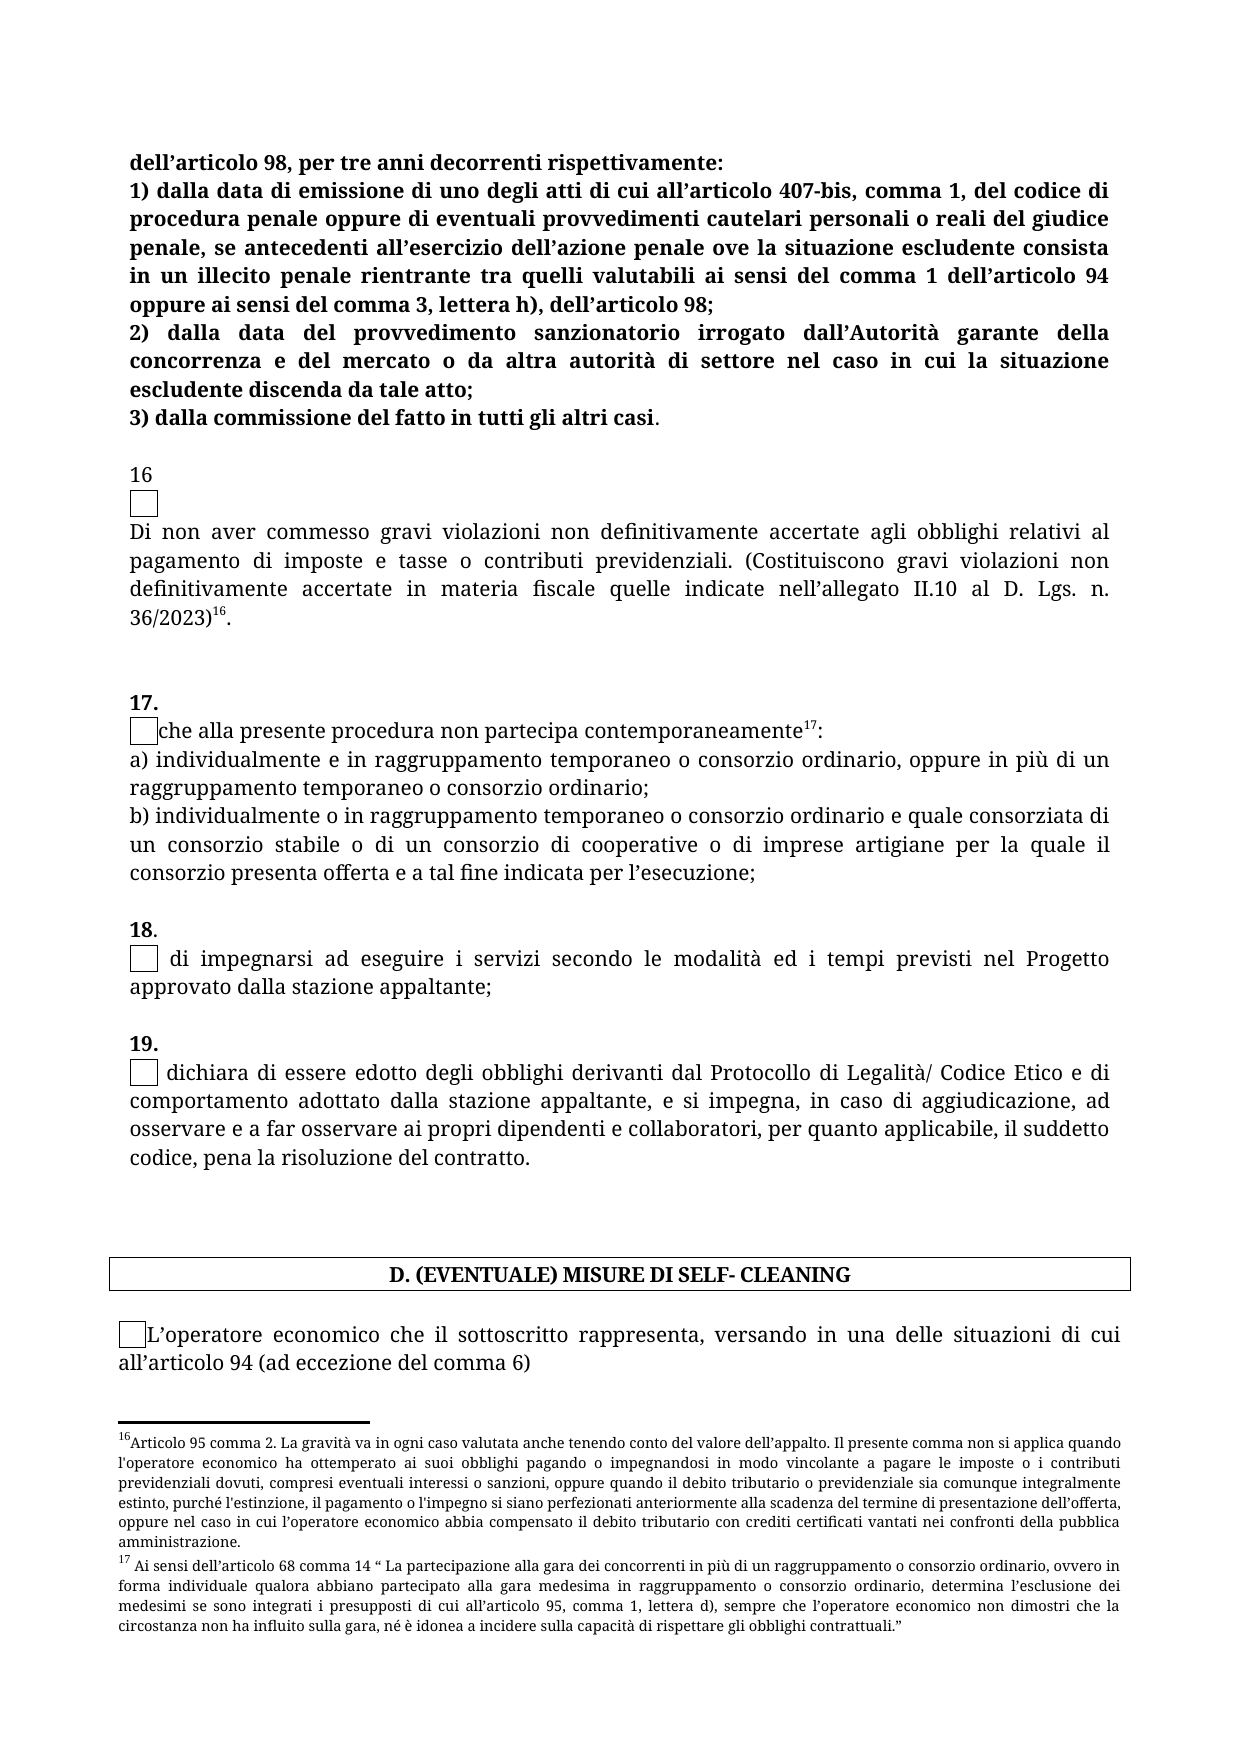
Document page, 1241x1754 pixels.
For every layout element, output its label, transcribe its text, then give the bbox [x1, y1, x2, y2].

text D. (EVENTUALE) MISURE DI SELF- CLEANING [110, 1258, 1130, 1290]
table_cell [118, 148, 1122, 688]
text L’operatore economico che il sottoscritto rappresenta, versando in una delle situazioni di cui all’articolo 94 (ad eccezione del comma 6) [118, 1320, 1122, 1377]
table_cell 17. che alla presente procedura non partecipa contemporaneamente: a) individualmente e in raggruppamento temporaneo o consorzio ordinario, oppure in più di un raggruppamento temporaneo o consorzio ordinario; b) individualmente o in raggruppamento temporaneo o consorzio ordinario e quale consorziata di un consorzio stabile o di un consorzio di cooperative o di imprese artigiane per la quale il consorzio presenta offerta e a tal fine indicata per l’esecuzione; 18. di impegnarsi ad eseguire i servizi secondo le modalità ed i tempi previsti nel Progetto approvato dalla stazione appaltante; 19. dichiara di essere edotto degli obblighi derivanti dal Protocollo di Legalità/ Codice Etico e di comportamento adottato dalla stazione appaltante, e si impegna, in caso di aggiudicazione, ad osservare e a far osservare ai propri dipendenti e collaboratori, per quanto applicabile, il suddetto codice, pena la risoluzione del contratto. [118, 688, 1122, 1171]
